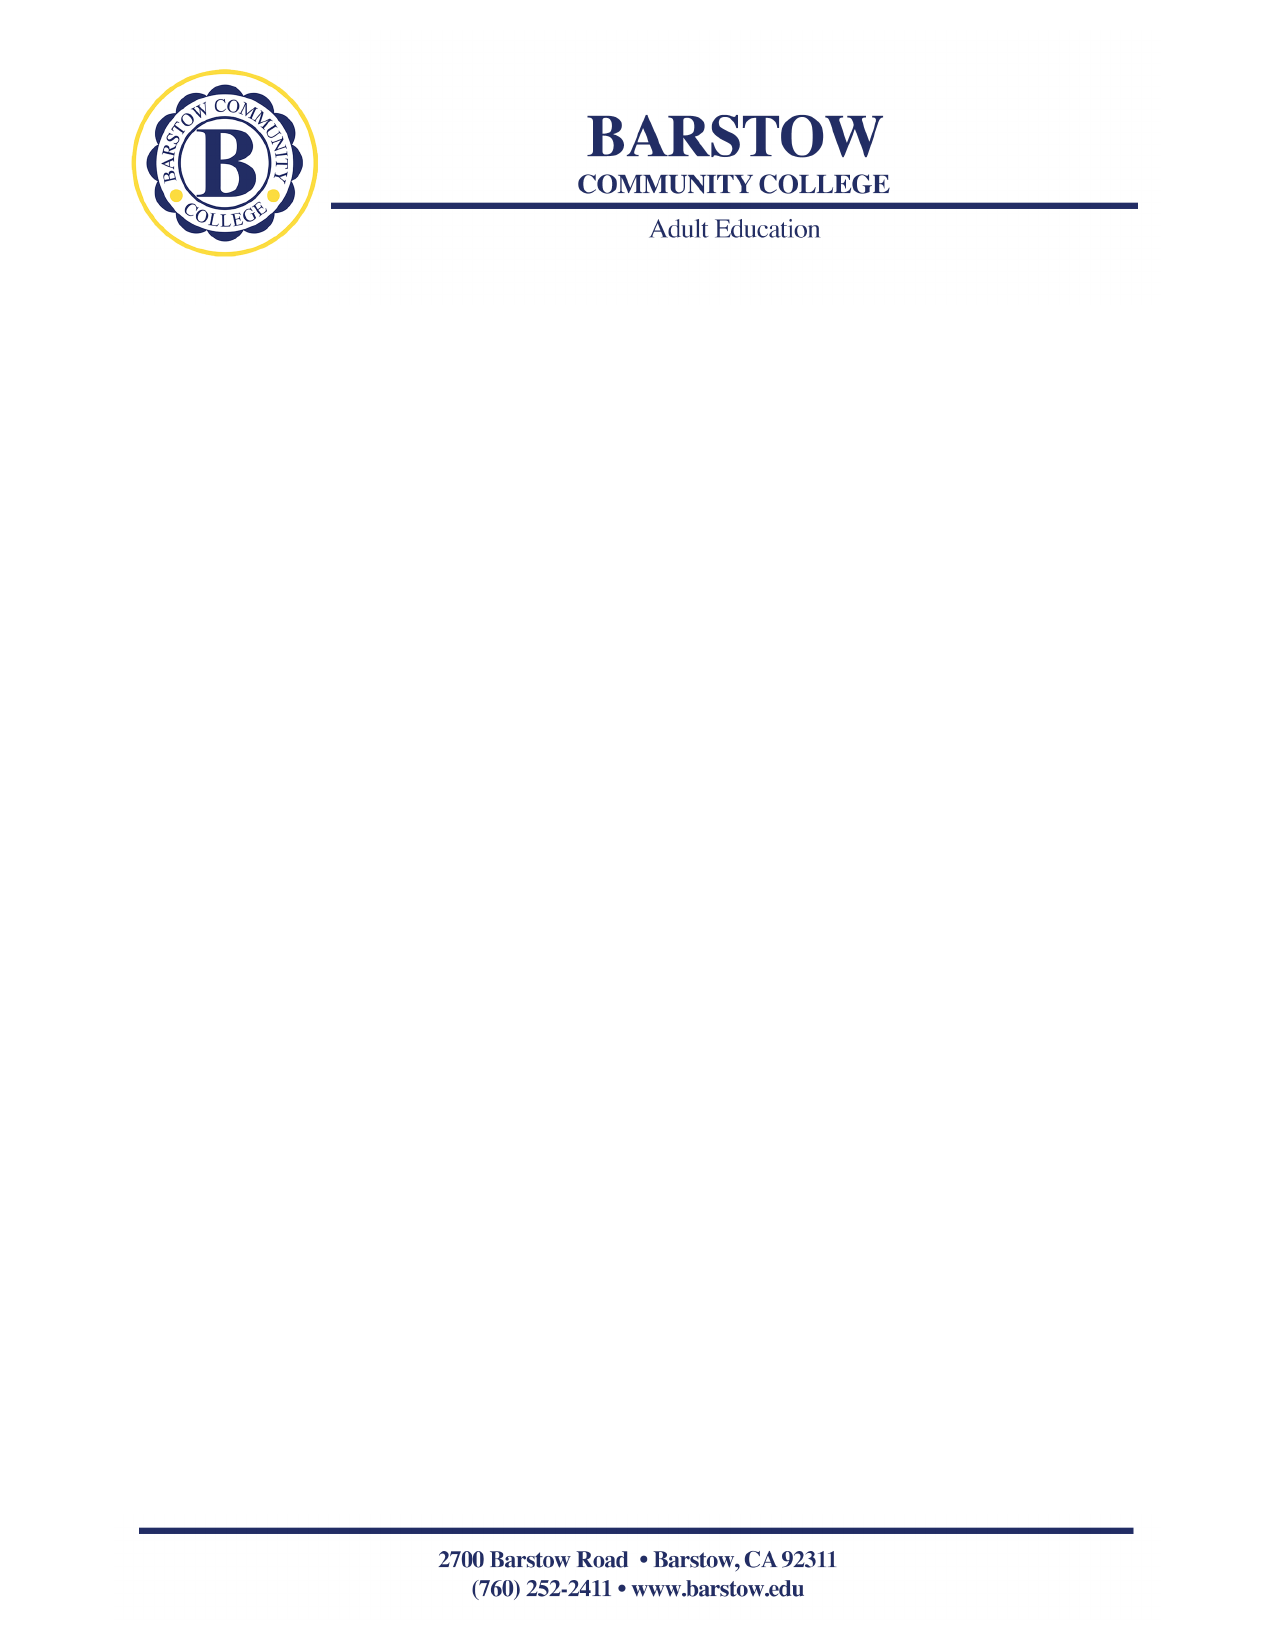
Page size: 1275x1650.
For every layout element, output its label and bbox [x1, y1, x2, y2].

picture [113, 30, 1162, 305]
picture [113, 1514, 1162, 1620]
